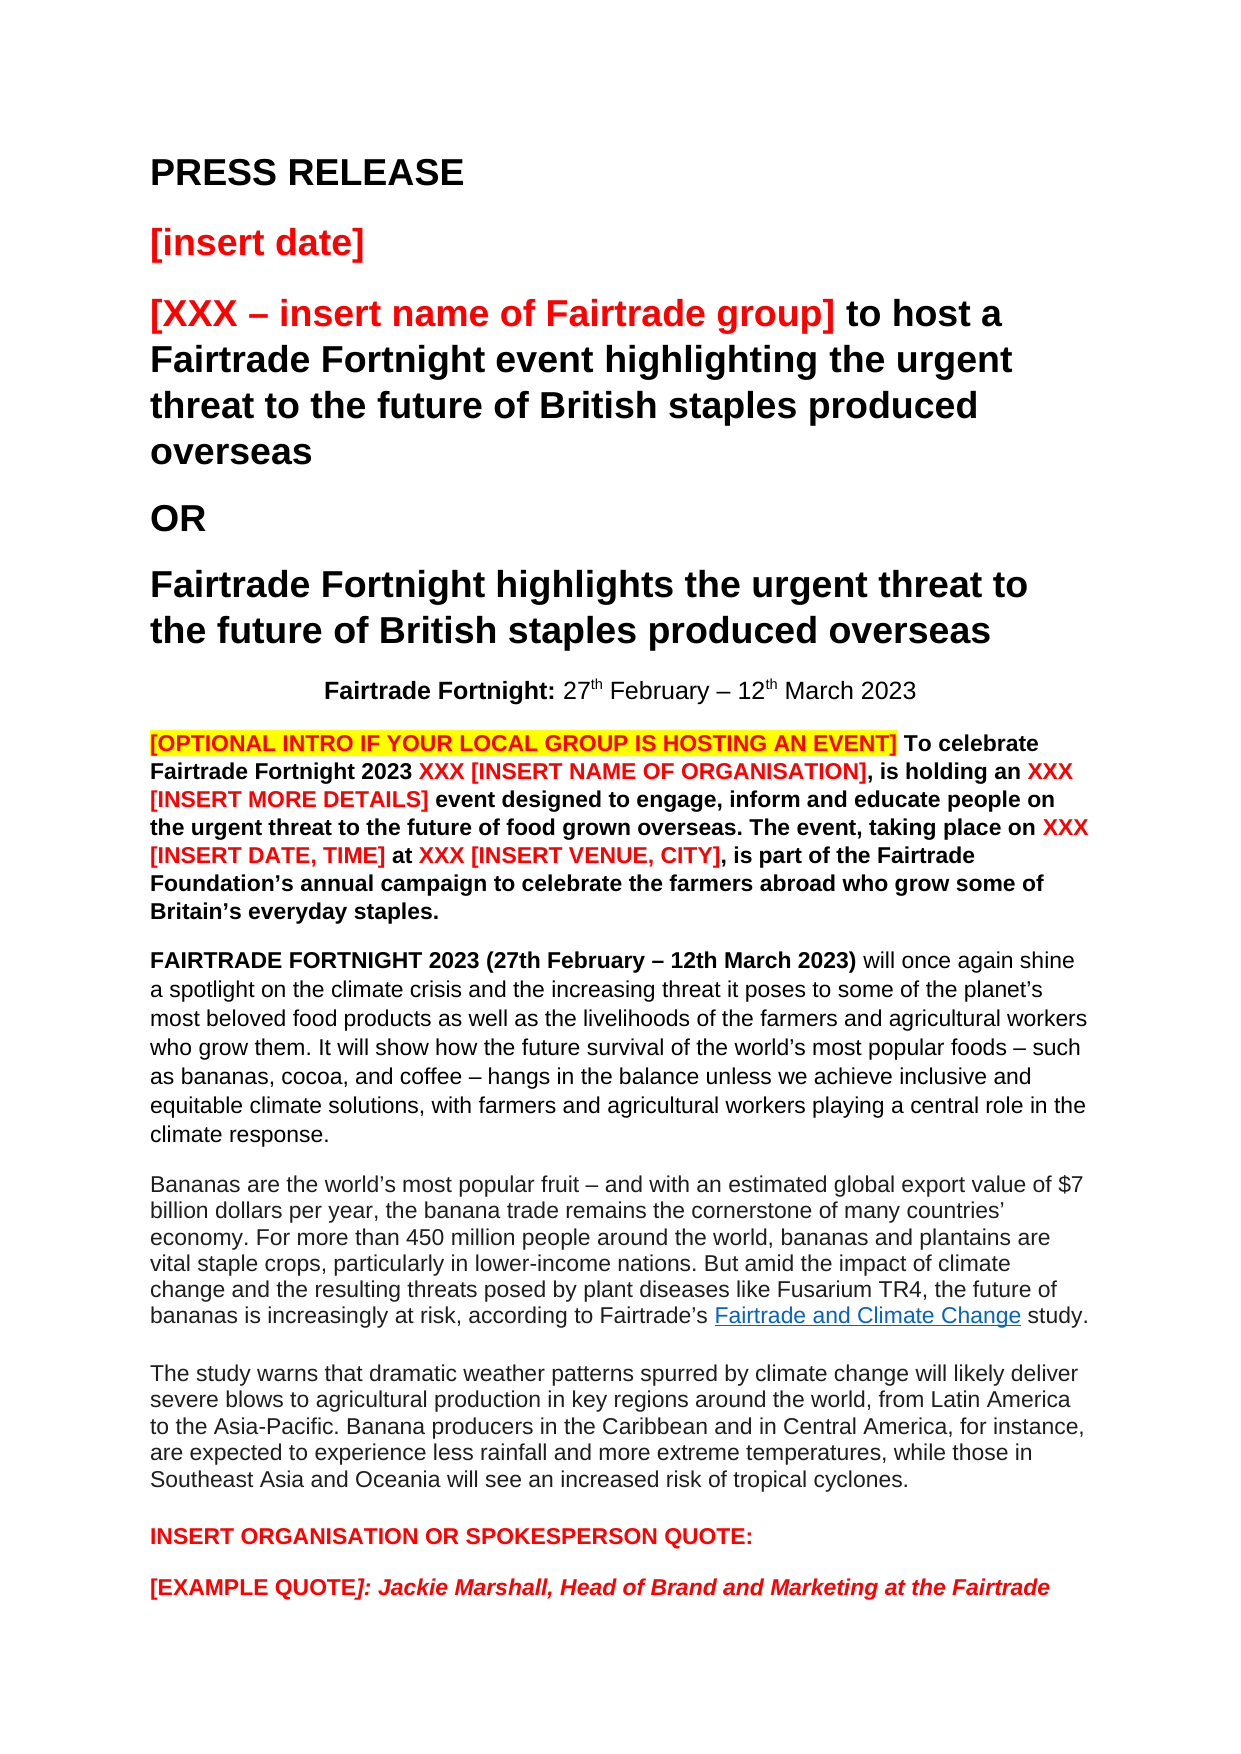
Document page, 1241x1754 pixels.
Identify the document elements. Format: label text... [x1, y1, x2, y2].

text [XXX – insert name of Fairtrade group] to host a Fairtrade Fortnight event highlighting the urgent threat to the future of British staples produced overseas [150, 291, 1090, 472]
text [insert date] [150, 220, 1090, 263]
text PRESS RELEASE [150, 150, 1090, 193]
text Fairtrade Fortnight highlights the urgent threat to the future of British staples produced overseas [150, 563, 1090, 652]
text OR [150, 496, 1090, 539]
text Bananas are the world’s most popular fruit – and with an estimated global export value of $7 billion dollars per year, the banana trade remains the cornerstone of many countries’ economy. For more than 450 million people around the world, bananas and plantains are vital staple crops, particularly in lower-income nations. But amid the impact of climate change and the resulting threats posed by plant diseases like Fusarium TR4, the future of bananas is increasingly at risk, according to Fairtrade’s Fairtrade and Climate Change study. [150, 1171, 1090, 1329]
text Fairtrade Fortnight: 27th February – 12th March 2023 [150, 676, 1090, 704]
text The study warns that dramatic weather patterns spurred by climate change will likely deliver severe blows to agricultural production in key regions around the world, from Latin America to the Asia-Pacific. Banana producers in the Caribbean and in Central America, for instance, are expected to experience less rainfall and more extreme temperatures, while those in Southeast Asia and Oceania will see an increased risk of tropical cyclones. [150, 1360, 1090, 1492]
text FAIRTRADE FORTNIGHT 2023 (27th February – 12th March 2023) will once again shine a spotlight on the climate crisis and the increasing threat it poses to some of the planet’s most beloved food products as well as the livelihoods of the farmers and agricultural workers who grow them. It will show how the future survival of the world’s most popular foods – such as bananas, cocoa, and coffee – hangs in the balance unless we achieve inclusive and equitable climate solutions, with farmers and agricultural workers playing a central role in the climate response. [150, 947, 1090, 1147]
text INSERT ORGANISATION OR SPOKESPERSON QUOTE: [150, 1523, 1090, 1549]
text [OPTIONAL INTRO IF YOUR LOCAL GROUP IS HOSTING AN EVENT] To celebrate Fairtrade Fortnight 2023 XXX [INSERT NAME OF ORGANISATION], is holding an XXX [INSERT MORE DETAILS] event designed to engage, inform and educate people on the urgent threat to the future of food grown overseas. The event, taking place on XXX [INSERT DATE, TIME] at XXX [INSERT VENUE, CITY], is part of the Fairtrade Foundation’s annual campaign to celebrate the farmers abroad who grow some of Britain’s everyday staples. [150, 729, 1090, 924]
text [150, 1574, 1090, 1601]
